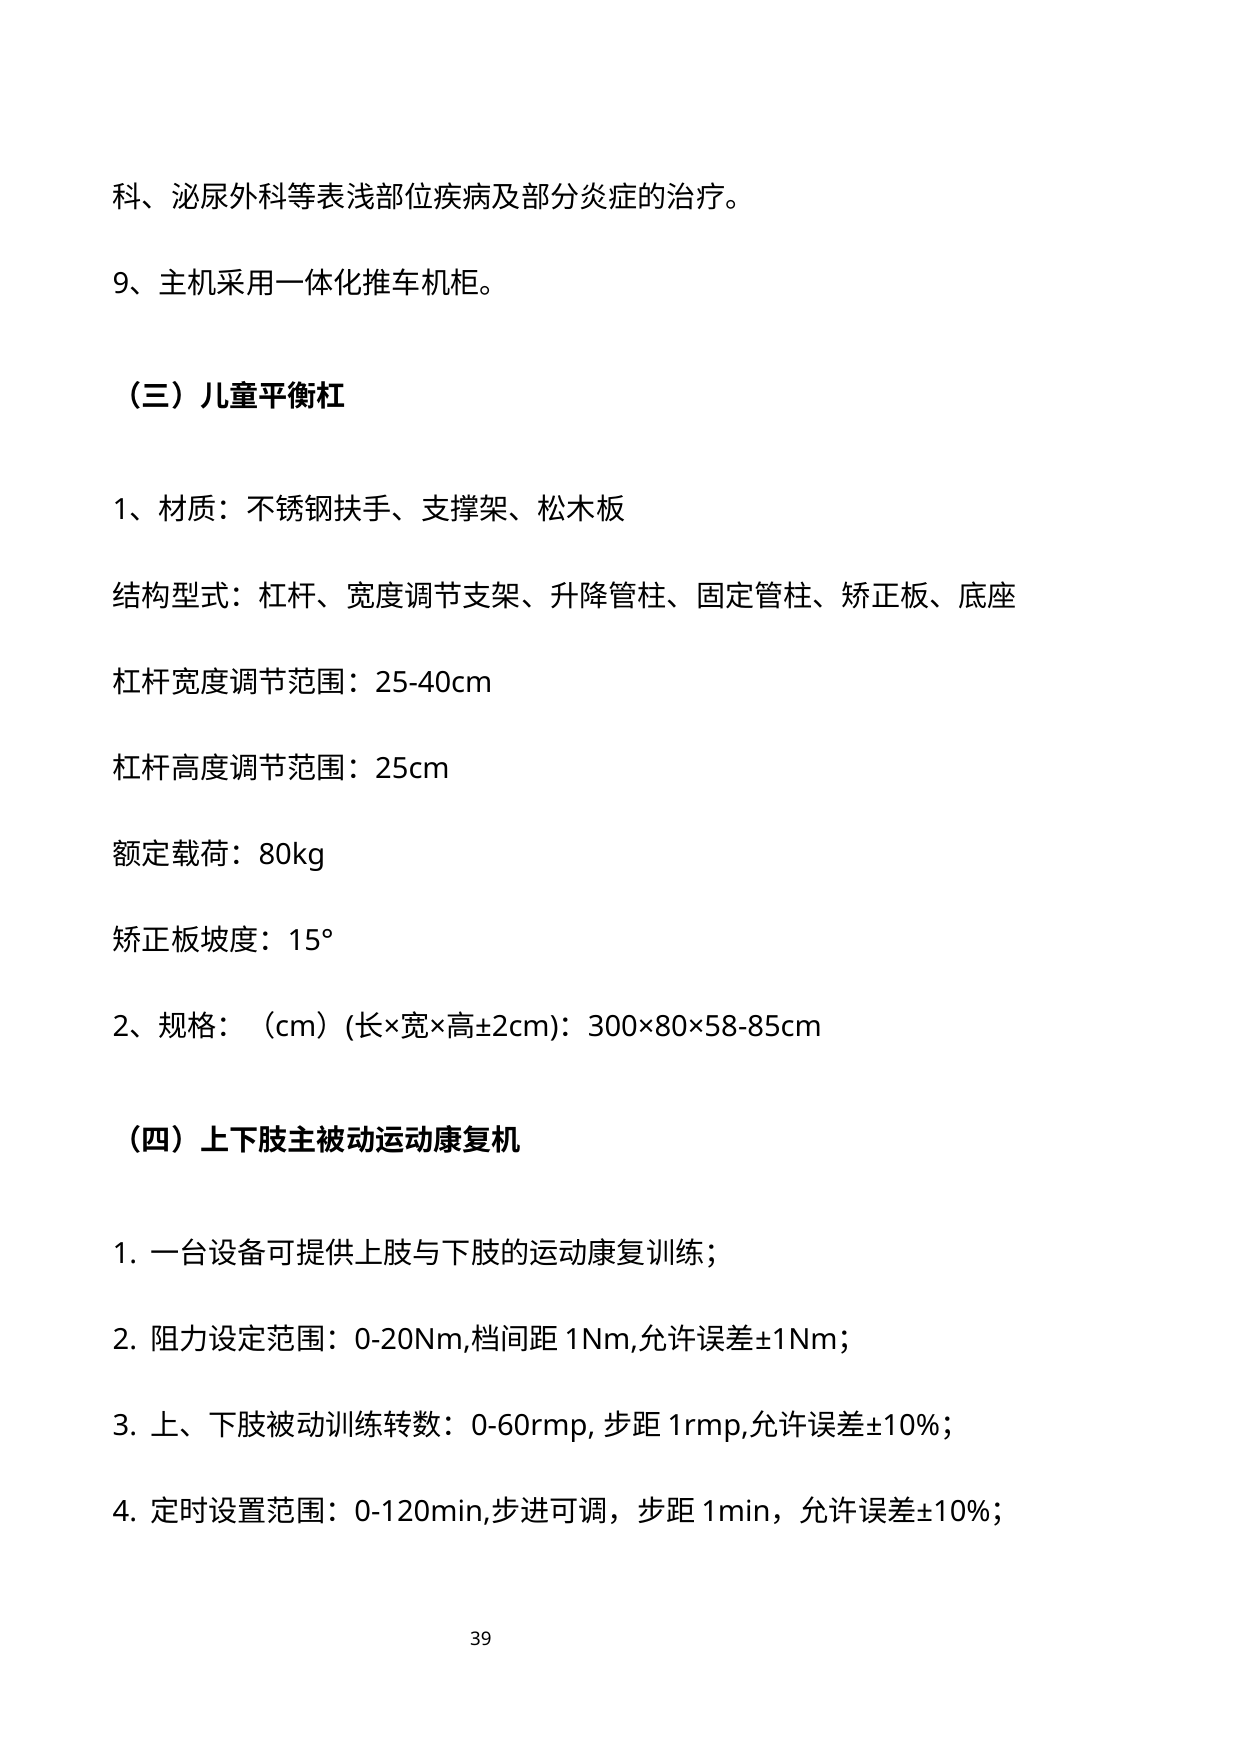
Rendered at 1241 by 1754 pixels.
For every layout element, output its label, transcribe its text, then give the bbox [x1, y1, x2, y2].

list 上、下肢被动训练转数：0-60rmp, 步距1rmp,允许误差±10%； [112, 1390, 1128, 1455]
text 结构型式：杠杆、宽度调节支架、升降管柱、固定管柱、矫正板、底座 [112, 561, 1128, 626]
text 9、主机采用一体化推车机柜。 [112, 248, 1128, 313]
text 杠杆宽度调节范围：25-40cm [112, 647, 1128, 712]
text 2、规格：（cm）(长×宽×高±2cm)：300×80×58-85cm [112, 991, 1128, 1056]
text 杠杆高度调节范围：25cm [112, 733, 1128, 798]
list 定时设置范围：0-120min,步进可调，步距1min，允许误差±10%； [112, 1476, 1128, 1541]
list 一台设备可提供上肢与下肢的运动康复训练； [112, 1218, 1128, 1283]
subtitle （四）上下肢主被动运动康复机 [112, 1105, 1128, 1170]
text 1、材质：不锈钢扶手、支撑架、松木板 [112, 474, 1128, 539]
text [112, 162, 1128, 227]
list 阻力设定范围：0-20Nm,档间距1Nm,允许误差±1Nm； [112, 1304, 1128, 1369]
text 额定载荷：80kg [112, 819, 1128, 884]
subtitle （三）儿童平衡杠 [112, 361, 1128, 426]
text 矫正板坡度：15° [112, 905, 1128, 970]
